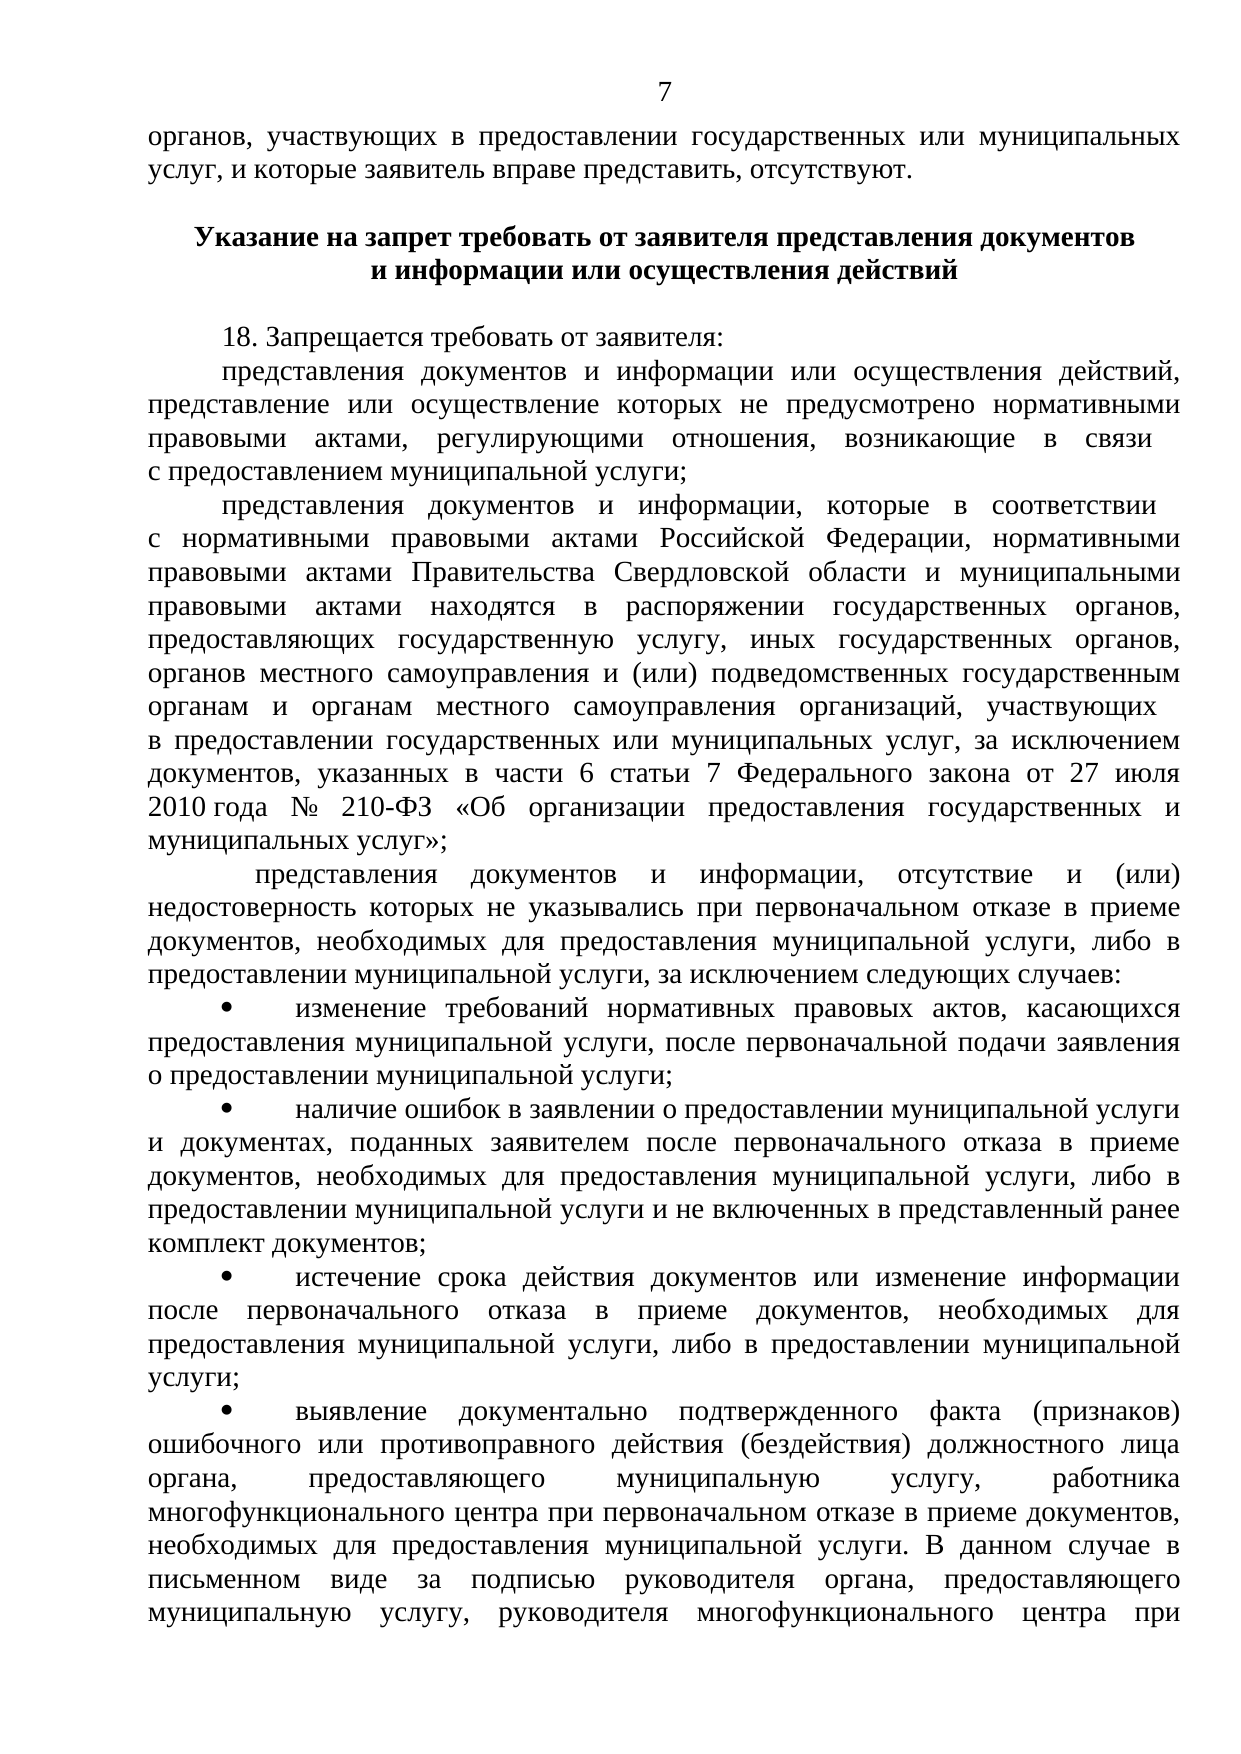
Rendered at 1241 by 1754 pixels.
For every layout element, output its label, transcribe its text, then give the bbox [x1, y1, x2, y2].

text представления документов и информации, которые в соответствии с нормативными правовыми актами Российской Федерации, нормативными правовыми актами Правительства Свердловской области и муниципальными правовыми актами находятся в распоряжении государственных органов, предоставляющих государственную услугу, иных государственных органов, органов местного самоуправления и (или) подведомственных государственным органам и органам местного самоуправления организаций, участвующих в предоставлении государственных или муниципальных услуг, за исключением документов, указанных в части 6 статьи 7 Федерального закона от 27 июля 2010 года № 210-ФЗ «Об организации предоставления государственных и муниципальных услуг»; [148, 487, 1181, 856]
list наличие ошибок в заявлении о предоставлении муниципальной услуги и документах, поданных заявителем после первоначального отказа в приеме документов, необходимых для предоставления муниципальной услуги, либо в предоставлении муниципальной услуги и не включенных в представленный ранее комплект документов; [148, 1091, 1181, 1259]
text 18. Запрещается требовать от заявителя: [148, 319, 1181, 353]
list истечение срока действия документов или изменение информации после первоначального отказа в приеме документов, необходимых для предоставления муниципальной услуги, либо в предоставлении муниципальной услуги; [148, 1259, 1181, 1393]
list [148, 1393, 1181, 1628]
text представления документов и информации или осуществления действий, представление или осуществление которых не предусмотрено нормативными правовыми актами, регулирующими отношения, возникающие в связи с предоставлением муниципальной услуги; [148, 353, 1181, 487]
text представления документов и информации, отсутствие и (или) недостоверность которых не указывались при первоначальном отказе в приеме документов, необходимых для предоставления муниципальной услуги, либо в предоставлении муниципальной услуги, за исключением следующих случаев: [148, 856, 1181, 990]
text Указание на запрет требовать от заявителя представления документов и информации или осуществления действий [148, 219, 1181, 286]
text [148, 118, 1181, 185]
list изменение требований нормативных правовых актов, касающихся предоставления муниципальной услуги, после первоначальной подачи заявления о предоставлении муниципальной услуги; [148, 990, 1181, 1091]
